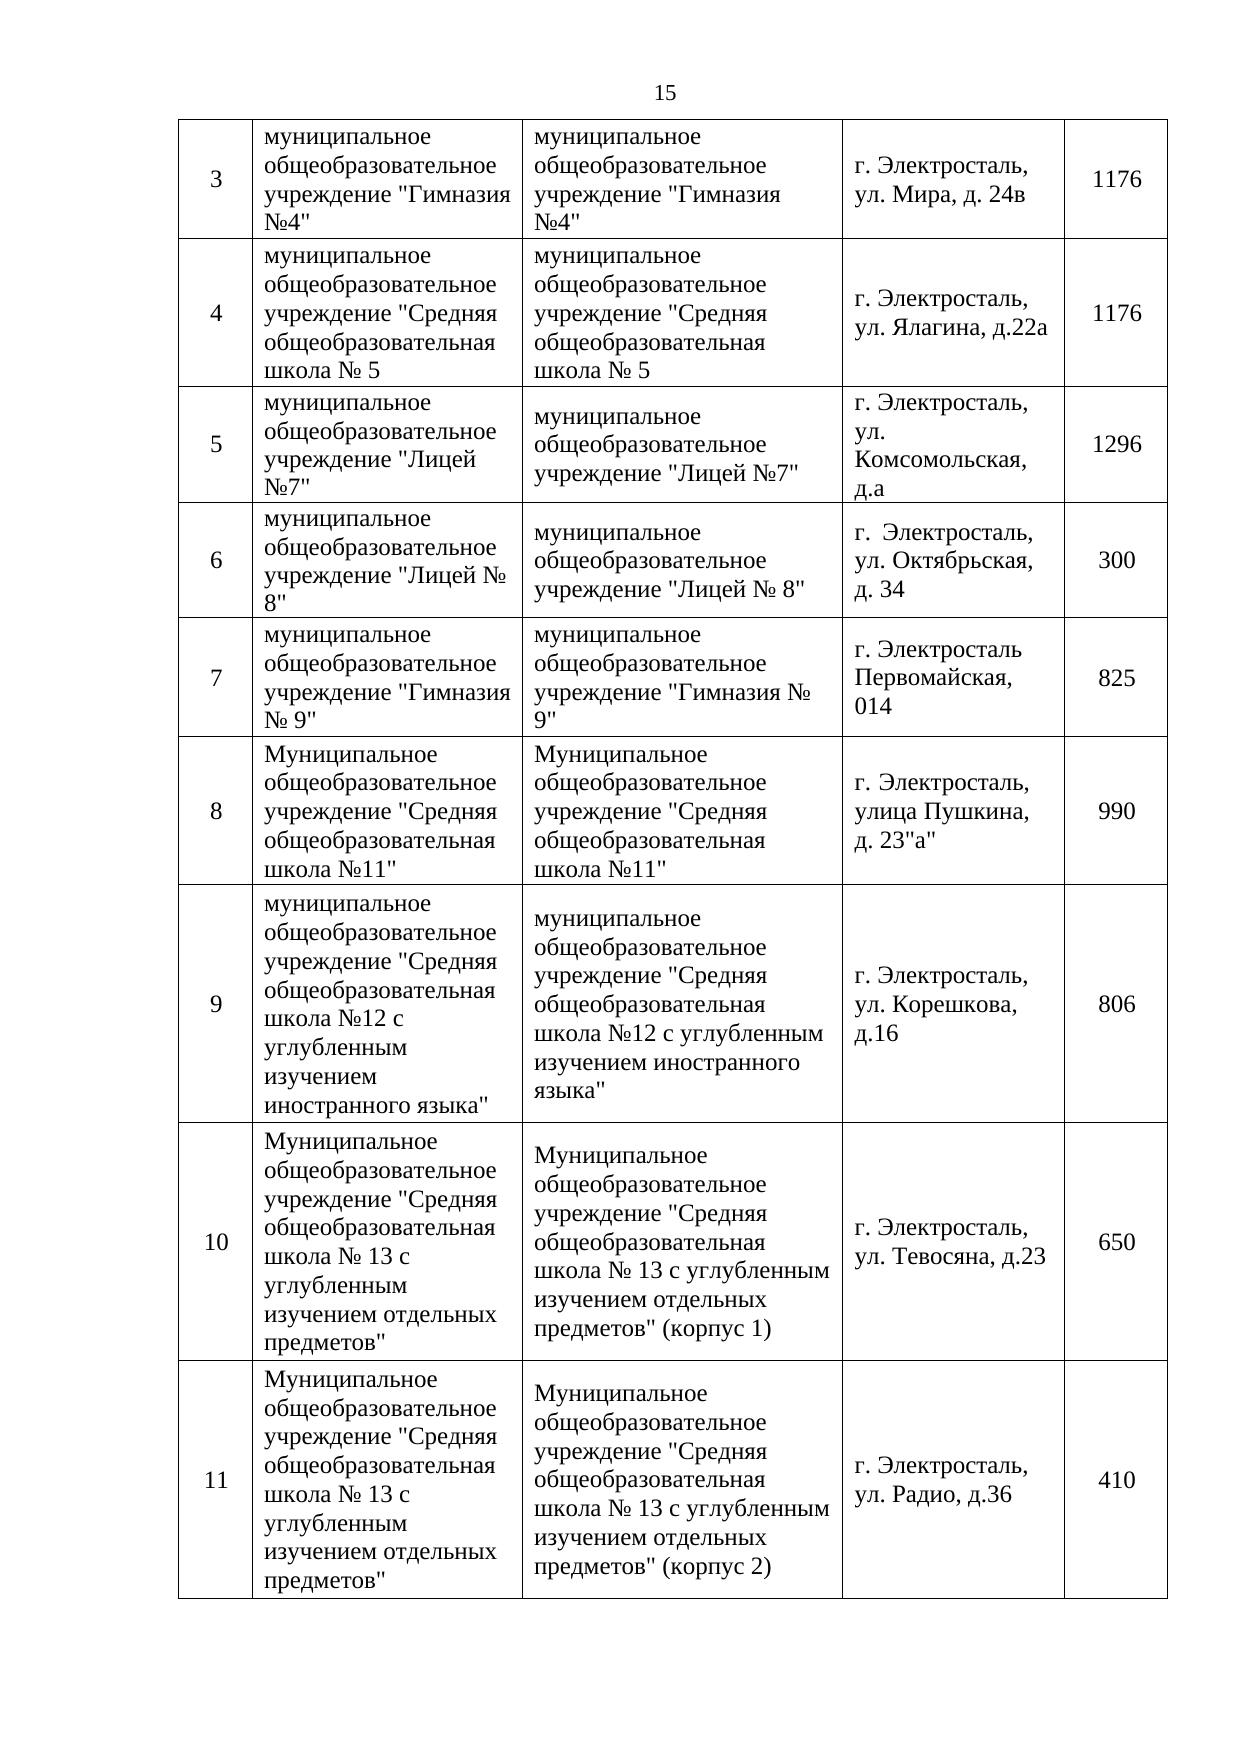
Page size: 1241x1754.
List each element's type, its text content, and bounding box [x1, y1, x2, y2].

table_cell 8 [179, 737, 252, 884]
table_cell муниципальное общеобразовательное учреждение "Лицей №7" [253, 387, 522, 502]
table_cell муниципальное общеобразовательное учреждение "Гимназия №4" [253, 120, 522, 237]
table_cell муниципальное общеобразовательное учреждение "Средняя общеобразовательная школа № 5 [523, 239, 842, 386]
table_cell Муниципальное общеобразовательное учреждение "Средняя общеобразовательная школа № 13 с углубленным изучением отдельных предметов" (корпус 1) [523, 1123, 842, 1360]
table_cell Муниципальное общеобразовательное учреждение "Средняя общеобразовательная школа № 13 с углубленным изучением отдельных предметов" [253, 1123, 522, 1360]
table_cell муниципальное общеобразовательное учреждение "Гимназия №4" [523, 120, 842, 237]
table_cell 1296 [1065, 387, 1167, 502]
table_cell Муниципальное общеобразовательное учреждение "Средняя общеобразовательная школа № 13 с углубленным изучением отдельных предметов" [253, 1361, 522, 1597]
table_cell 1176 [1065, 239, 1167, 386]
table_cell муниципальное общеобразовательное учреждение "Средняя общеобразовательная школа № 5 [253, 239, 522, 386]
table_cell 650 [1065, 1123, 1167, 1360]
table_cell муниципальное общеобразовательное учреждение "Лицей № 8" [523, 503, 842, 617]
table_cell 3 [179, 120, 252, 237]
table_cell 7 [179, 618, 252, 736]
table_cell 9 [179, 885, 252, 1122]
table_cell Муниципальное общеобразовательное учреждение "Средняя общеобразовательная школа №11" [523, 737, 842, 884]
table_cell Муниципальное общеобразовательное учреждение "Средняя общеобразовательная школа №11" [253, 737, 522, 884]
table_cell г. Электросталь, ул. Радио, д.36 [843, 1361, 1064, 1597]
table_cell 990 [1065, 737, 1167, 884]
table_cell 825 [1065, 618, 1167, 736]
table_cell г. Электросталь, ул. Комсомольская, д.а [843, 387, 1064, 502]
table_cell муниципальное общеобразовательное учреждение "Лицей № 8" [253, 503, 522, 617]
table_cell 5 [179, 387, 252, 502]
table_cell 410 [1065, 1361, 1167, 1597]
table_cell 4 [179, 239, 252, 386]
table_cell муниципальное общеобразовательное учреждение "Гимназия № 9" [253, 618, 522, 736]
table_cell 1176 [1065, 120, 1167, 237]
table_cell 6 [179, 503, 252, 617]
table_cell муниципальное общеобразовательное учреждение "Средняя общеобразовательная школа №12 с углубленным изучением иностранного языка" [523, 885, 842, 1122]
table_cell муниципальное общеобразовательное учреждение "Гимназия № 9" [523, 618, 842, 736]
table_cell г. Электросталь, ул. Мира, д. 24в [843, 120, 1064, 237]
table_cell 806 [1065, 885, 1167, 1122]
table_cell г. Электросталь, улица Пушкина, д. 23"а" [843, 737, 1064, 884]
table_cell г. Электросталь, ул. Октябрьская, д. 34 [843, 503, 1064, 617]
table_cell 300 [1065, 503, 1167, 617]
table_cell муниципальное общеобразовательное учреждение "Лицей №7" [523, 387, 842, 502]
table_cell г. Электросталь Первомайская, 014 [843, 618, 1064, 736]
table_cell Муниципальное общеобразовательное учреждение "Средняя общеобразовательная школа № 13 с углубленным изучением отдельных предметов" (корпус 2) [523, 1361, 842, 1597]
table_cell г. Электросталь, ул. Корешкова, д.16 [843, 885, 1064, 1122]
table_cell муниципальное общеобразовательное учреждение "Средняя общеобразовательная школа №12 с углубленным изучением иностранного языка" [253, 885, 522, 1122]
table_cell 10 [179, 1123, 252, 1360]
table_cell г. Электросталь, ул. Тевосяна, д.23 [843, 1123, 1064, 1360]
table_cell г. Электросталь, ул. Ялагина, д.22а [843, 239, 1064, 386]
table_cell 11 [179, 1361, 252, 1597]
